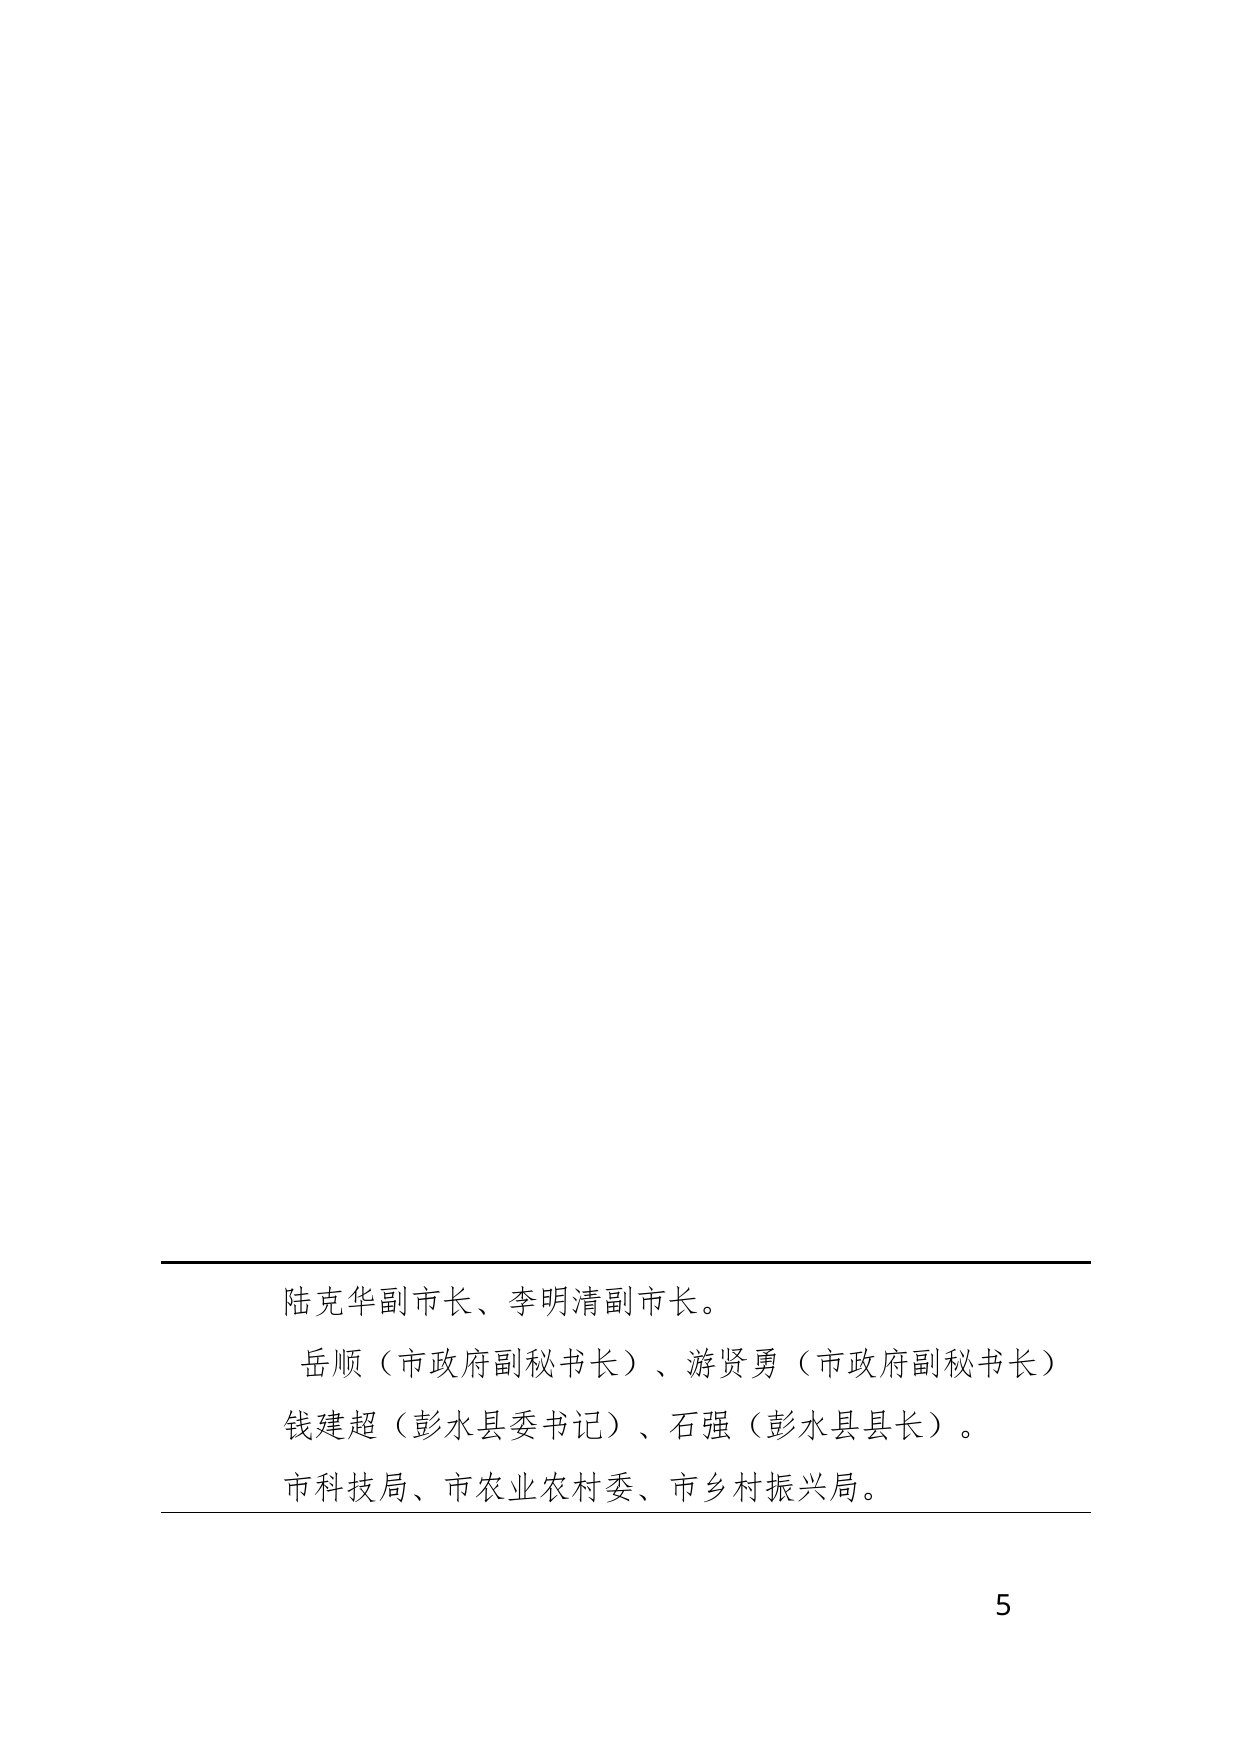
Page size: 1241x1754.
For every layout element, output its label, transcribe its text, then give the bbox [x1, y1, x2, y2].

table_header 报：陆克华副市长、李明清副市长。 岳顺（市政府副秘书长）、游贤勇（市政府副秘书长） 钱建超（彭水县委书记）、石强（彭水县县长）。 送：市科技局、市农业农村委、市乡村振兴局。 [161, 1264, 1091, 1512]
